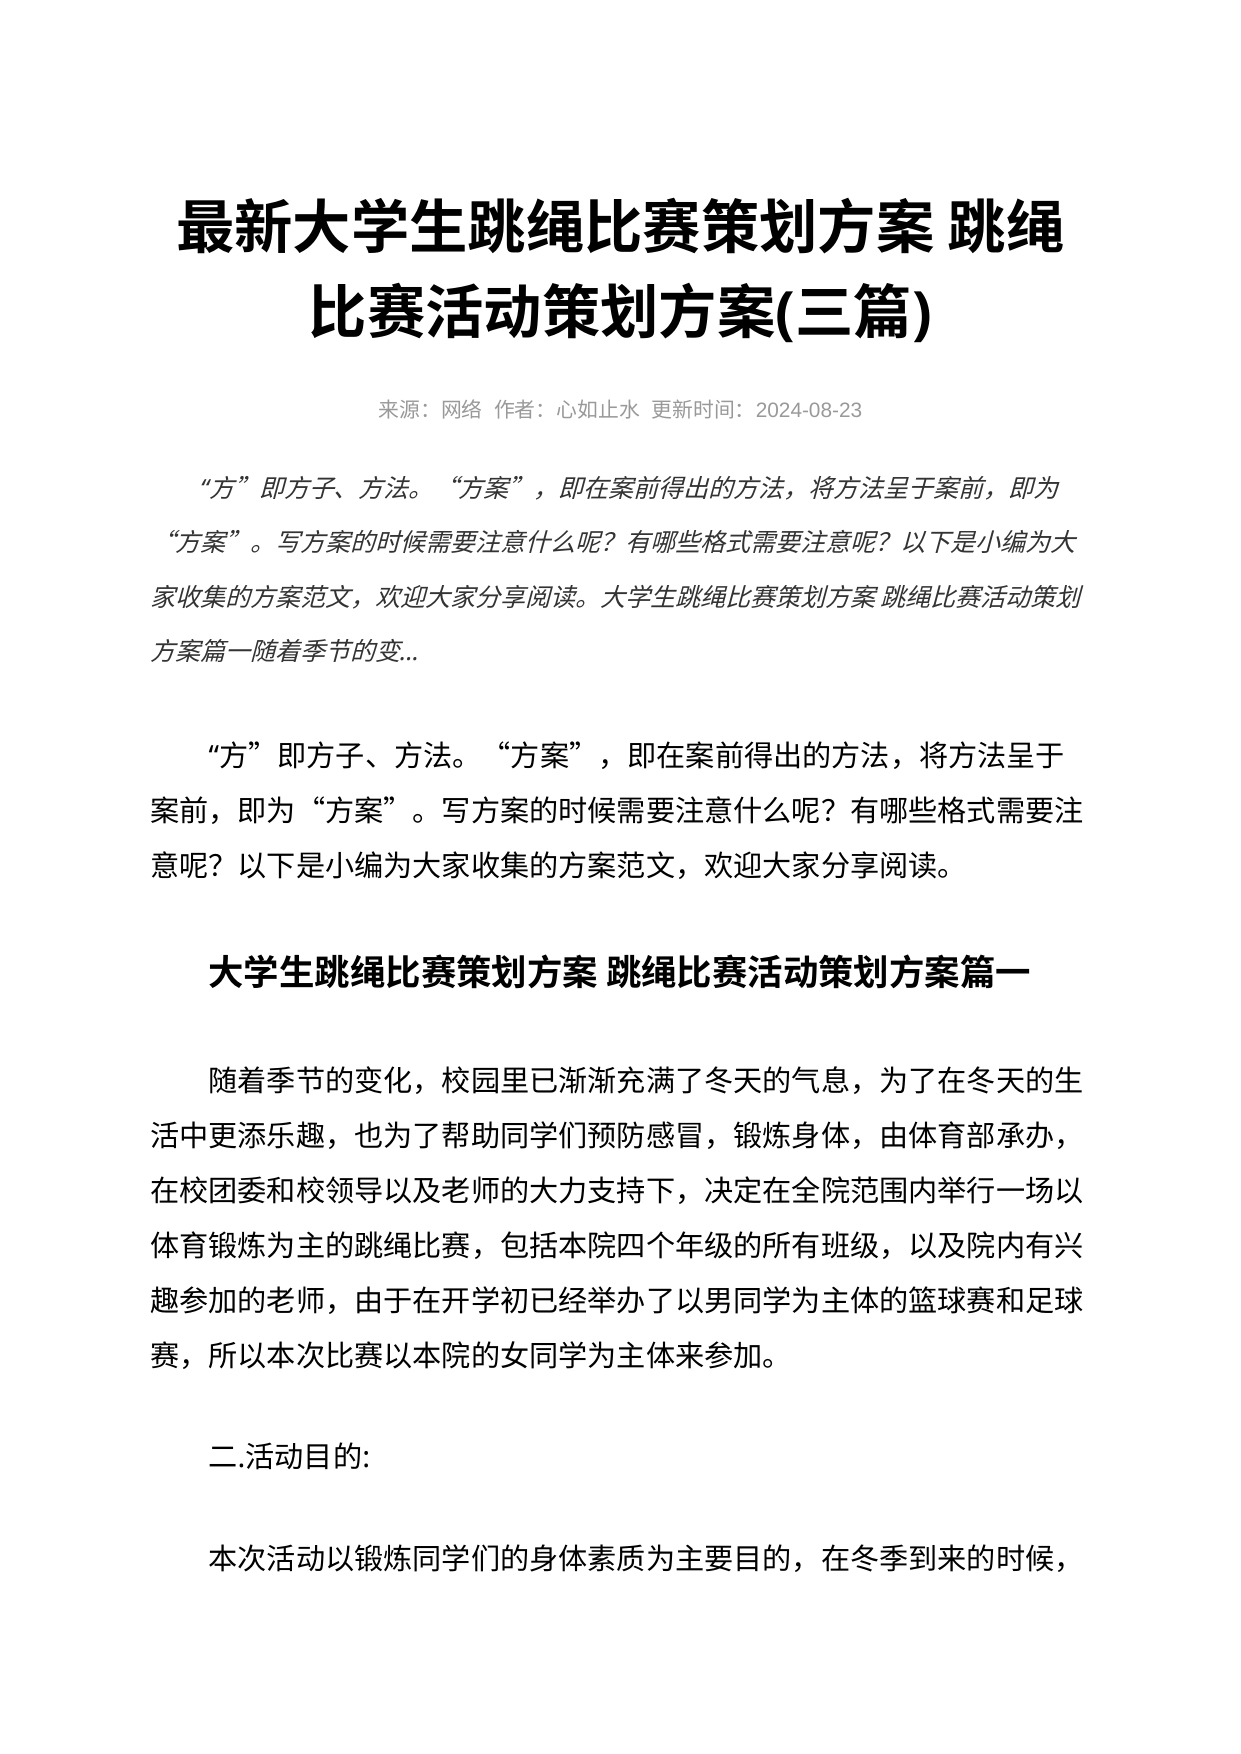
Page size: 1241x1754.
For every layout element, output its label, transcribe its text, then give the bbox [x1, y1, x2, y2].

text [150, 1536, 1090, 1578]
text “方”即方子、方法。“方案”，即在案前得出的方法，将方法呈于案前，即为“方案”。写方案的时候需要注意什么呢？有哪些格式需要注意呢？以下是小编为大家收集的方案范文，欢迎大家分享阅读。大学生跳绳比赛策划方案 跳绳比赛活动策划方案篇一随着季节的变... [150, 468, 1090, 668]
subtitle 最新大学生跳绳比赛策划方案 跳绳比赛活动策划方案(三篇) [150, 181, 1090, 351]
text 大学生跳绳比赛策划方案 跳绳比赛活动策划方案篇一 [150, 944, 1090, 996]
text 随着季节的变化，校园里已渐渐充满了冬天的气息，为了在冬天的生活中更添乐趣，也为了帮助同学们预防感冒，锻炼身体，由体育部承办，在校团委和校领导以及老师的大力支持下，决定在全院范围内举行一场以体育锻炼为主的跳绳比赛，包括本院四个年级的所有班级，以及院内有兴趣参加的老师，由于在开学初已经举办了以男同学为主体的篮球赛和足球赛，所以本次比赛以本院的女同学为主体来参加。 [150, 1058, 1090, 1374]
text 来源：网络 作者：心如止水 更新时间：2024-08-23 [150, 397, 1090, 421]
text “方”即方子、方法。“方案”，即在案前得出的方法，将方法呈于案前，即为“方案”。写方案的时候需要注意什么呢？有哪些格式需要注意呢？以下是小编为大家收集的方案范文，欢迎大家分享阅读。 [150, 733, 1090, 885]
text 二.活动目的: [150, 1434, 1090, 1476]
